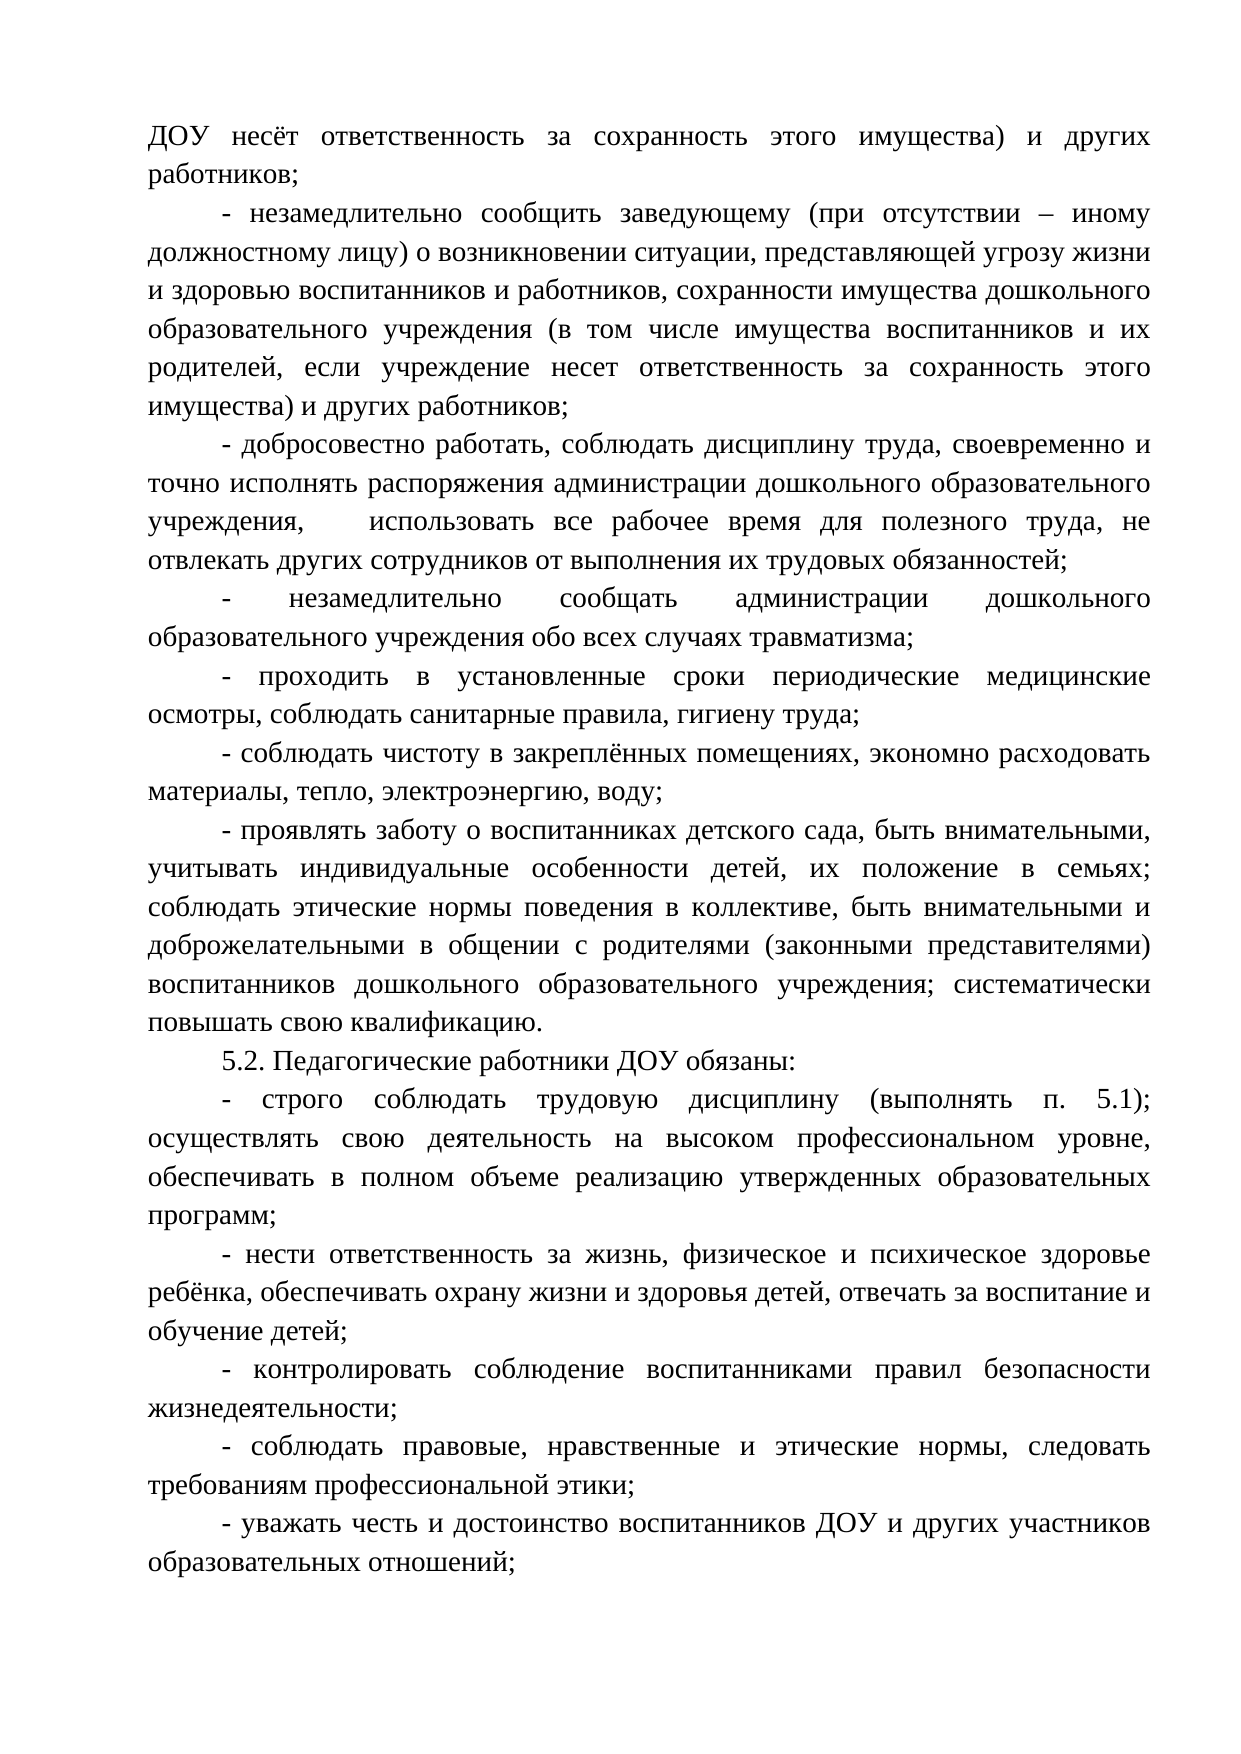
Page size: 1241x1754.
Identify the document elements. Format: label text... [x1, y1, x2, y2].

text - нести ответственность за жизнь, физическое и психическое здоровье ребёнка, обеспечивать охрану жизни и здоровья детей, отвечать за воспитание и обучение детей; [148, 1236, 1152, 1346]
text - проявлять заботу о воспитанниках детского сада, быть внимательными, учитывать индивидуальные особенности детей, их положение в семьях; соблюдать этические нормы поведения в коллективе, быть внимательными и доброжелательными в общении с родителями (законными представителями) воспитанников дошкольного образовательного учреждения; систематически повышать свою квалификацию. [148, 812, 1152, 1038]
text - незамедлительно сообщить заведующему (при отсутствии – иному должностному лицу) о возникновении ситуации, представляющей угрозу жизни и здоровью воспитанников и работников, сохранности имущества дошкольного образовательного учреждения (в том числе имущества воспитанников и их родителей, если учреждение несет ответственность за сохранность этого имущества) и других работников; [148, 195, 1152, 421]
text - контролировать соблюдение воспитанниками правил безопасности жизнедеятельности; [148, 1351, 1152, 1423]
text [148, 118, 1152, 190]
text - строго соблюдать трудовую дисциплину (выполнять п. 5.1); осуществлять свою деятельность на высоком профессиональном уровне, обеспечивать в полном объеме реализацию утвержденных образовательных программ; [148, 1082, 1152, 1231]
text - незамедлительно сообщать администрации дошкольного образовательного учреждения обо всех случаях травматизма; [148, 581, 1152, 653]
text - проходить в установленные сроки периодические медицинские осмотры, соблюдать санитарные правила, гигиену труда; [148, 658, 1152, 730]
text - соблюдать правовые, нравственные и этические нормы, следовать требованиям профессиональной этики; [148, 1428, 1152, 1501]
text - соблюдать чистоту в закреплённых помещениях, экономно расходовать материалы, тепло, электроэнергию, воду; [148, 735, 1152, 807]
text - добросовестно работать, соблюдать дисциплину труда, своевременно и точно исполнять распоряжения администрации дошкольного образовательного учреждения, использовать все рабочее время для полезного труда, не отвлекать других сотрудников от выполнения их трудовых обязанностей; [148, 426, 1152, 576]
text 5.2. Педагогические работники ДОУ обязаны: [148, 1043, 1152, 1077]
text - уважать честь и достоинство воспитанников ДОУ и других участников образовательных отношений; [148, 1506, 1152, 1578]
